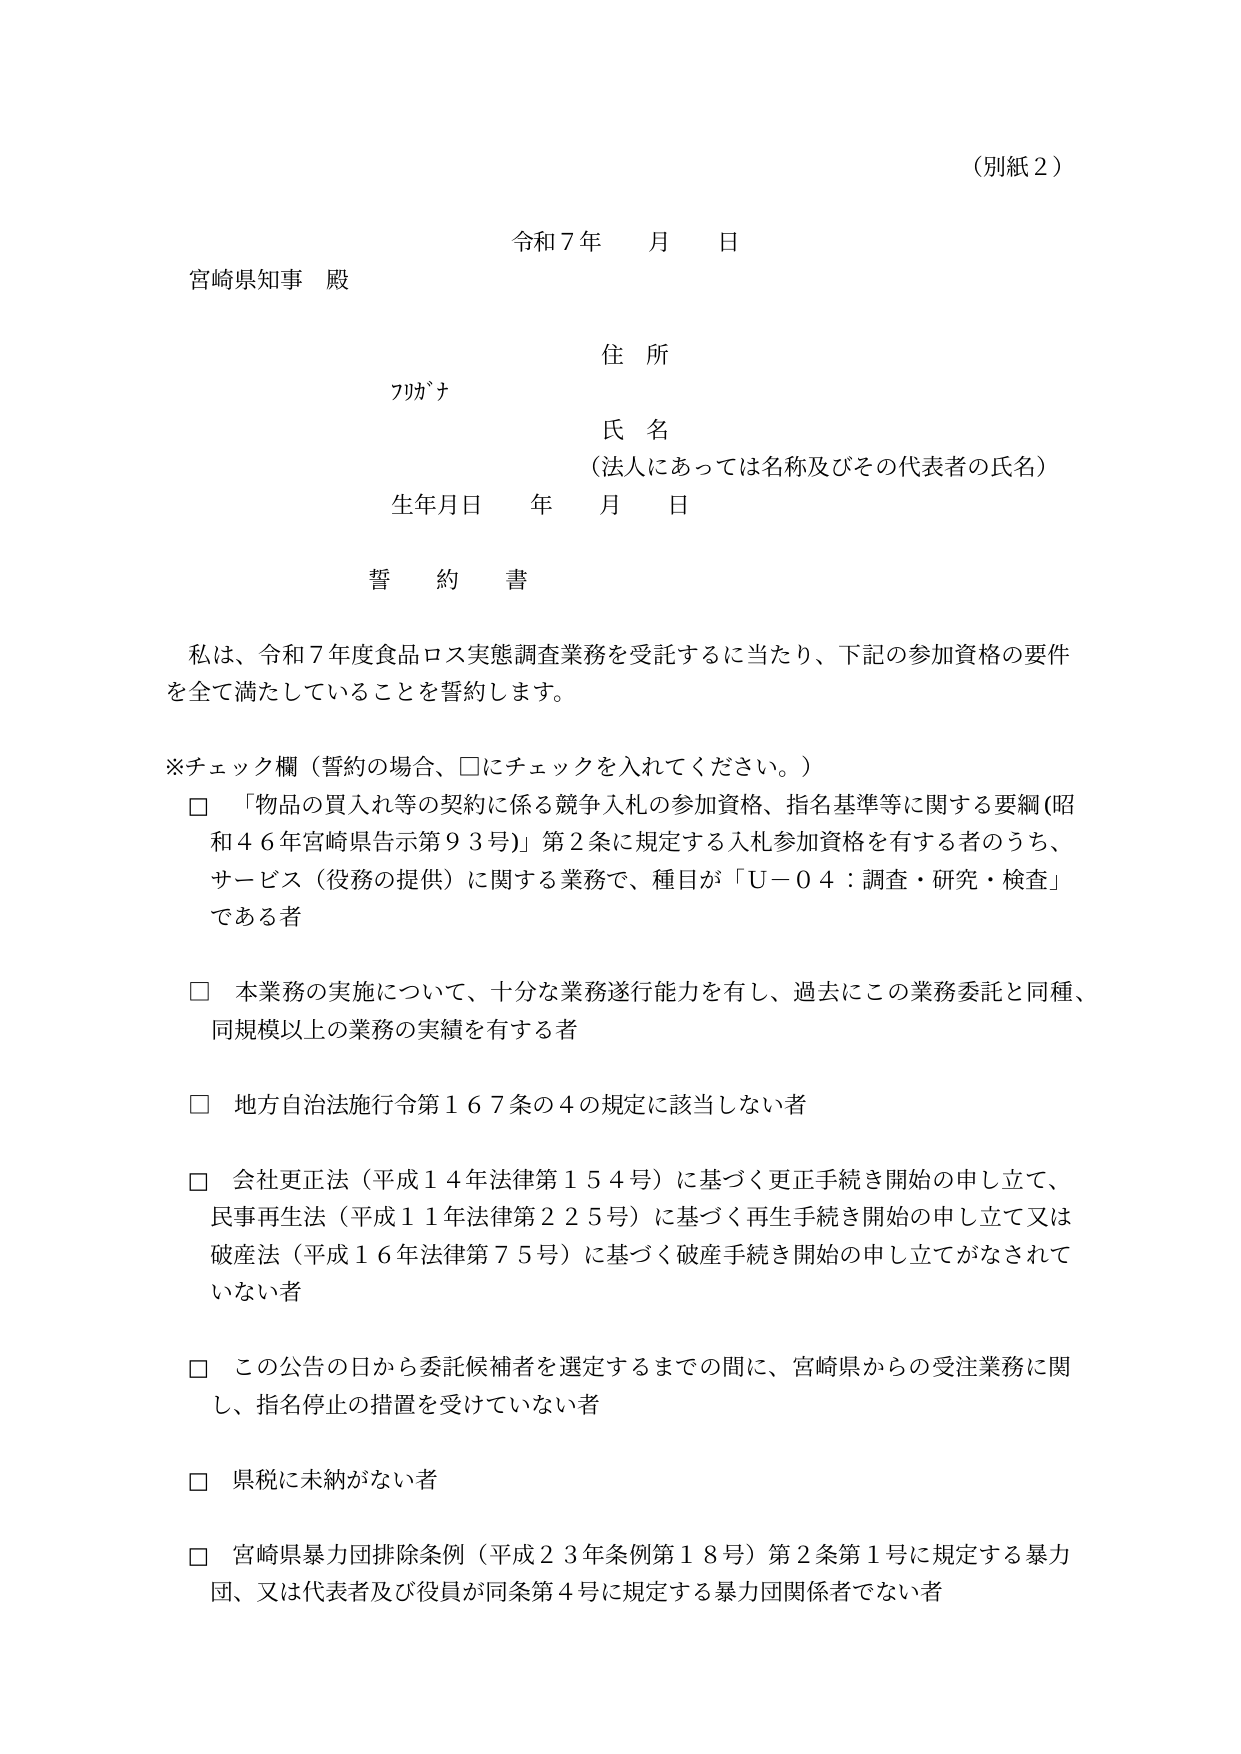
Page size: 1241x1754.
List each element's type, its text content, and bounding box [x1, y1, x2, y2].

text 生年月日 年 月 日 [165, 485, 1075, 522]
text 宮崎県知事 殿 [165, 260, 1075, 297]
text □ 本業務の実施について、十分な業務遂行能力を有し、過去にこの業務委託と同種、同規模以上の業務の実績を有する者 [165, 972, 1075, 1047]
text 誓 約 書 [165, 560, 1075, 597]
text □ 「物品の買入れ等の契約に係る競争入札の参加資格、指名基準等に関する要綱(昭和４６年宮崎県告示第９３号)」第２条に規定する入札参加資格を有する者のうち、サービス（役務の提供）に関する業務で、種目が「Ｕ－０４：調査・研究・検査」である者 [187, 785, 1075, 935]
text 氏 名 [165, 410, 1075, 447]
text □ 地方自治法施行令第１６７条の４の規定に該当しない者 [165, 1085, 1075, 1122]
text 私は、令和７年度食品ロス実態調査業務を受託するに当たり、下記の参加資格の要件を全て満たしていることを誓約します。 [165, 635, 1075, 710]
text 住 所 [165, 335, 1075, 372]
text □ この公告の日から委託候補者を選定するまでの間に、宮崎県からの受注業務に関し、指名停止の措置を受けていない者 [187, 1347, 1075, 1422]
text □ 会社更正法（平成１４年法律第１５４号）に基づく更正手続き開始の申し立て、民事再生法（平成１１年法律第２２５号）に基づく再生手続き開始の申し立て又は 破産法（平成１６年法律第７５号）に基づく破産手続き開始の申し立てがなされて いない者 [187, 1160, 1075, 1310]
text （別紙２） [165, 147, 1075, 185]
text 令和７年 月 日 [165, 222, 1075, 260]
text ※チェック欄（誓約の場合、□にチェックを入れてください。） [165, 747, 1075, 785]
text ﾌﾘｶﾞﾅ [165, 372, 1075, 410]
text □ 宮崎県暴力団排除条例（平成２３年条例第１８号）第２条第１号に規定する暴力 団、又は代表者及び役員が同条第４号に規定する暴力団関係者でない者 [187, 1535, 1075, 1610]
text （法人にあっては名称及びその代表者の氏名） [165, 447, 1075, 485]
text □ 県税に未納がない者 [187, 1460, 1075, 1497]
